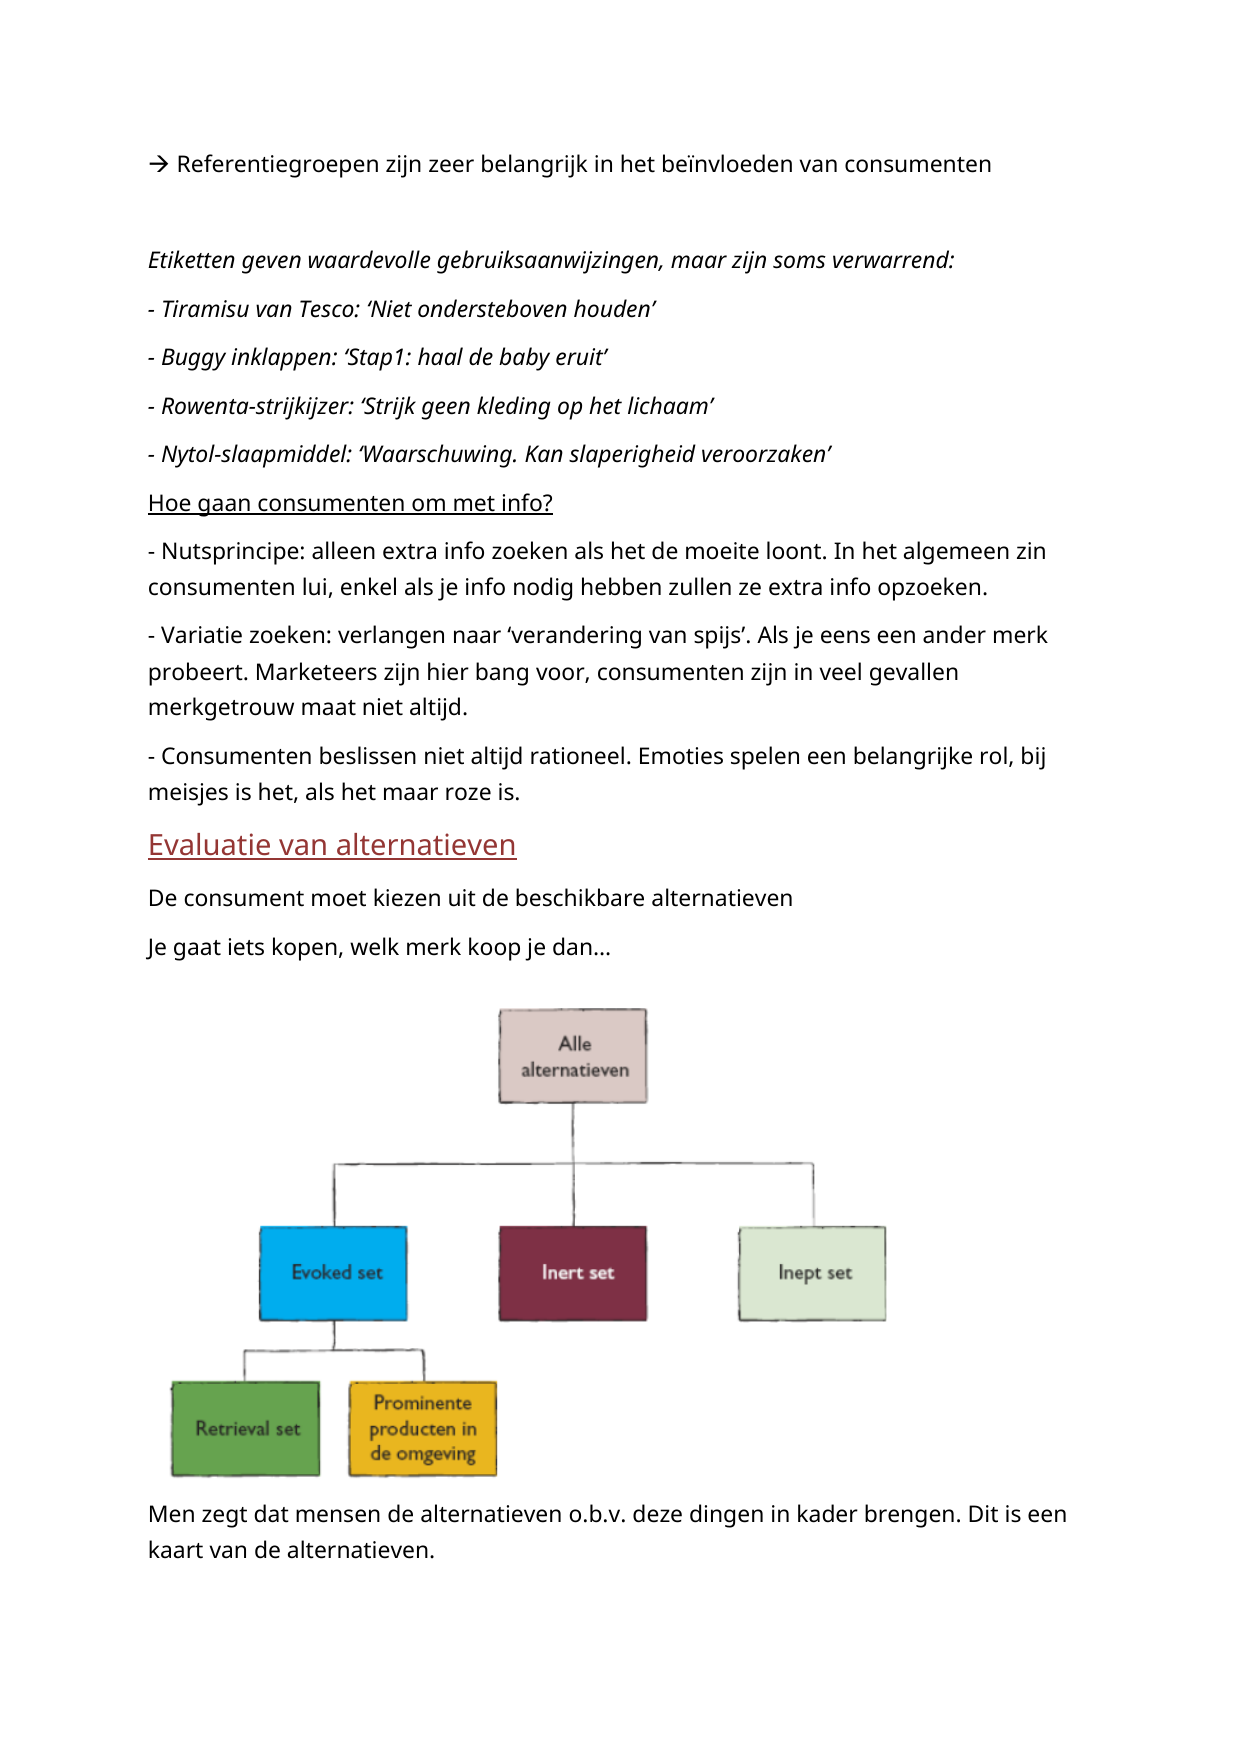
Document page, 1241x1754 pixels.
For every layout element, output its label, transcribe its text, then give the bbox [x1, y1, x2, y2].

text Je gaat iets kopen, welk merk koop je dan… [148, 931, 1093, 962]
text Hoe gaan consumenten om met info? [148, 487, 1093, 518]
text - Consumenten beslissen niet altijd rationeel. Emoties spelen een belangrijke rol, bij meisjes is het, als het maar roze is. [148, 740, 1093, 807]
text Etiketten geven waardevolle gebruiksaanwijzingen, maar zijn soms verwarrend: [148, 244, 1093, 276]
text De consument moet kiezen uit de beschikbare alternatieven [148, 882, 1093, 913]
text - Buggy inklappen: ‘Stap1: haal de baby eruit’ [148, 341, 1093, 373]
text - Nytol-slaapmiddel: ‘Waarschuwing. Kan slaperigheid veroorzaken’ [148, 438, 1093, 469]
text - Rowenta-strijkijzer: ‘Strijk geen kleding op het lichaam’ [148, 390, 1093, 421]
text Evaluatie van alternatieven [148, 824, 1093, 864]
text - Tiramisu van Tesco: ‘Niet ondersteboven houden’ [148, 293, 1093, 324]
text - Nutsprincipe: alleen extra info zoeken als het de moeite loont. In het algemeen zin consumenten lui, enkel als je info nodig hebben zullen ze extra info opzoeken. [148, 535, 1093, 602]
text - Variatie zoeken: verlangen naar ‘verandering van spijs’. Als je eens een ander merk probeert. Marketeers zijn hier bang voor, consumenten zijn in veel gevallen merkgetrouw maat niet altijd. [148, 619, 1093, 723]
picture [147, 979, 887, 1482]
text Men zegt dat mensen de alternatieven o.b.v. deze dingen in kader brengen. Dit is een kaart van de alternatieven. [148, 1498, 1093, 1566]
text Referentiegroepen zijn zeer belangrijk in het beïnvloeden van consumenten [148, 148, 1093, 179]
